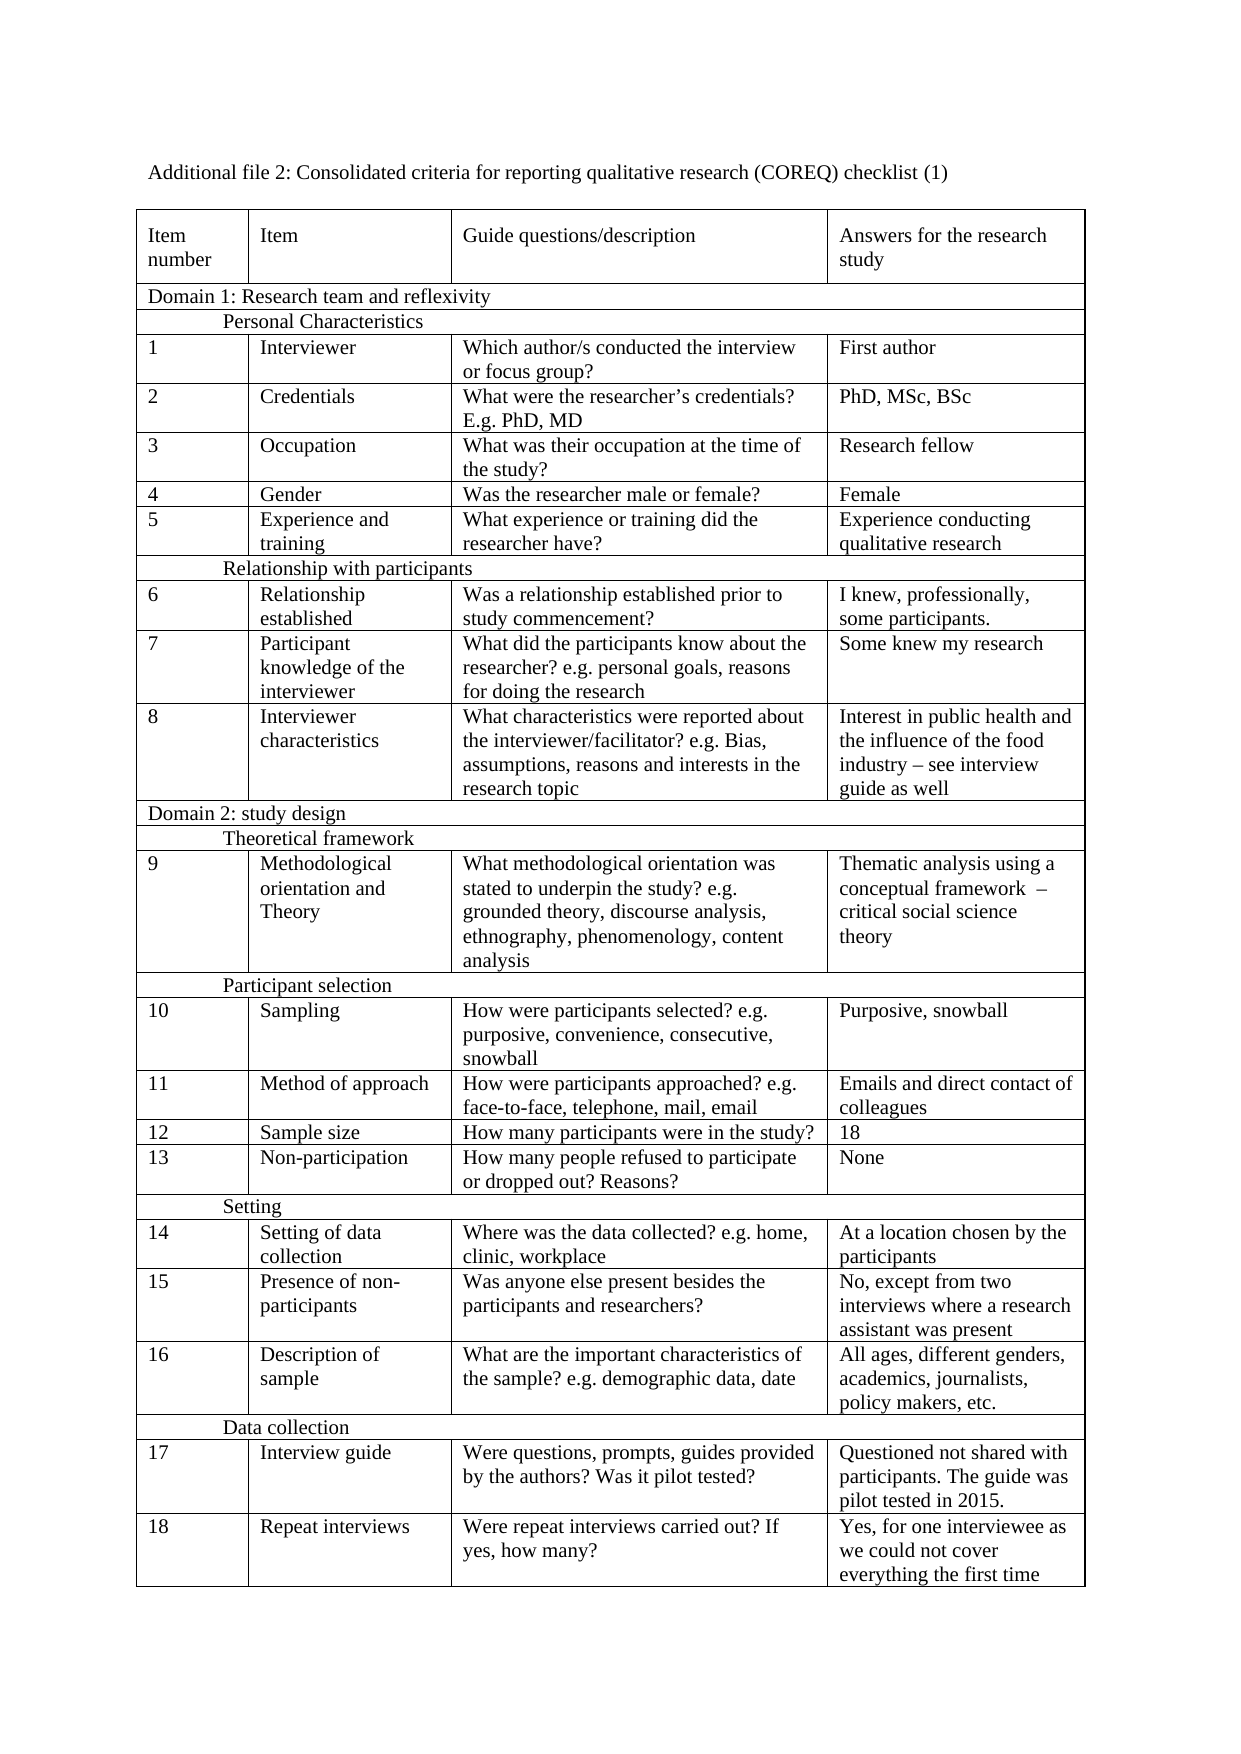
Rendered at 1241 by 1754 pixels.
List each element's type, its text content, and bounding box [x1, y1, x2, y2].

table_cell Female [828, 482, 1084, 506]
table_cell 16 [137, 1342, 248, 1414]
table_cell PhD, MSc, BSc [828, 384, 1084, 432]
table_cell At a location chosen by the participants [828, 1220, 1084, 1268]
table_header Item number [137, 210, 248, 283]
table_cell 13 [137, 1145, 248, 1193]
table_cell Setting of data collection [249, 1220, 451, 1268]
table_cell Domain 1: Research team and reflexivity [137, 284, 1084, 308]
table_cell 17 [137, 1440, 248, 1512]
table_cell Non-participation [249, 1145, 451, 1193]
table_cell 10 [137, 998, 248, 1070]
table_cell 12 [137, 1120, 248, 1144]
table_cell Thematic analysis using a conceptual framework – critical social science theory [828, 851, 1084, 972]
table_cell Presence of non-participants [249, 1269, 451, 1341]
table_cell What are the important characteristics of the sample? e.g. demographic data, date [452, 1342, 827, 1414]
table_cell Was the researcher male or female? [452, 482, 827, 506]
table_cell What did the participants know about the researcher? e.g. personal goals, reasons for doing the research [452, 631, 827, 703]
table_cell Emails and direct contact of colleagues [828, 1071, 1084, 1119]
table_cell 18 [828, 1120, 1084, 1144]
table_cell Interview guide [249, 1440, 451, 1512]
table_cell What methodological orientation was stated to underpin the study? e.g. grounded theory, discourse analysis, ethnography, phenomenology, content analysis [452, 851, 827, 972]
table_cell How many people refused to participate or dropped out? Reasons? [452, 1145, 827, 1193]
table_cell Interest in public health and the influence of the food industry – see interview guide as well [828, 704, 1084, 800]
table_cell Was anyone else present besides the participants and researchers? [452, 1269, 827, 1341]
table_cell Where was the data collected? e.g. home, clinic, workplace [452, 1220, 827, 1268]
table_cell 8 [137, 704, 248, 800]
table_cell 18 [137, 1514, 248, 1586]
table_cell What was their occupation at the time of the study? [452, 433, 827, 481]
table_cell 1 [137, 335, 248, 383]
text Additional file 2: Consolidated criteria for reporting qualitative research (COREQ) checklist (1) [148, 160, 1093, 184]
table_cell Participant selection [137, 973, 1084, 997]
table_cell Research fellow [828, 433, 1084, 481]
table_cell Sampling [249, 998, 451, 1070]
table_cell Methodological orientation and Theory [249, 851, 451, 972]
table_cell How many participants were in the study? [452, 1120, 827, 1144]
table_header Guide questions/description [452, 210, 827, 283]
table_cell Occupation [249, 433, 451, 481]
table_cell Were questions, prompts, guides provided by the authors? Was it pilot tested? [452, 1440, 827, 1512]
table_cell Sample size [249, 1120, 451, 1144]
table_cell Data collection [137, 1415, 1084, 1439]
table_header Answers for the research study [828, 210, 1084, 283]
table_cell 6 [137, 581, 248, 629]
table_cell Repeat interviews [249, 1514, 451, 1586]
table_cell Method of approach [249, 1071, 451, 1119]
table_cell 5 [137, 507, 248, 555]
table_cell What characteristics were reported about the interviewer/facilitator? e.g. Bias, assumptions, reasons and interests in the research topic [452, 704, 827, 800]
table_cell Gender [249, 482, 451, 506]
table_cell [452, 1514, 827, 1586]
table_cell 3 [137, 433, 248, 481]
table_cell 2 [137, 384, 248, 432]
table_cell First author [828, 335, 1084, 383]
table_cell How were participants selected? e.g. purposive, convenience, consecutive, snowball [452, 998, 827, 1070]
table_cell 15 [137, 1269, 248, 1341]
table_cell What experience or training did the researcher have? [452, 507, 827, 555]
table_cell No, except from two interviews where a research assistant was present [828, 1269, 1084, 1341]
table_cell What were the researcher’s credentials? E.g. PhD, MD [452, 384, 827, 432]
table_cell Personal Characteristics [137, 310, 1084, 333]
table_cell All ages, different genders, academics, journalists, policy makers, etc. [828, 1342, 1084, 1414]
table_cell Purposive, snowball [828, 998, 1084, 1070]
table_cell Setting [137, 1195, 1084, 1218]
table_cell 9 [137, 851, 248, 972]
table_cell Experience and training [249, 507, 451, 555]
table_cell Domain 2: study design [137, 801, 1084, 825]
table_cell 7 [137, 631, 248, 703]
table_cell 4 [137, 482, 248, 506]
table_cell Questioned not shared with participants. The guide was pilot tested in 2015. [828, 1440, 1084, 1512]
table_cell Interviewer characteristics [249, 704, 451, 800]
table_cell How were participants approached? e.g. face-to-face, telephone, mail, email [452, 1071, 827, 1119]
table_cell Some knew my research [828, 631, 1084, 703]
table_cell 11 [137, 1071, 248, 1119]
table_cell Theoretical framework [137, 826, 1084, 850]
table_cell Participant knowledge of the interviewer [249, 631, 451, 703]
table_cell Interviewer [249, 335, 451, 383]
table_header Item [249, 210, 451, 283]
table_cell None [828, 1145, 1084, 1193]
table_cell Credentials [249, 384, 451, 432]
table_cell Relationship established [249, 581, 451, 629]
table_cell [828, 1514, 1084, 1586]
table_cell Relationship with participants [137, 556, 1084, 580]
table_cell Experience conducting qualitative research [828, 507, 1084, 555]
table_cell 14 [137, 1220, 248, 1268]
table_cell Was a relationship established prior to study commencement? [452, 581, 827, 629]
table_cell Which author/s conducted the interview or focus group? [452, 335, 827, 383]
table_cell Description of sample [249, 1342, 451, 1414]
table_cell I knew, professionally, some participants. [828, 581, 1084, 629]
